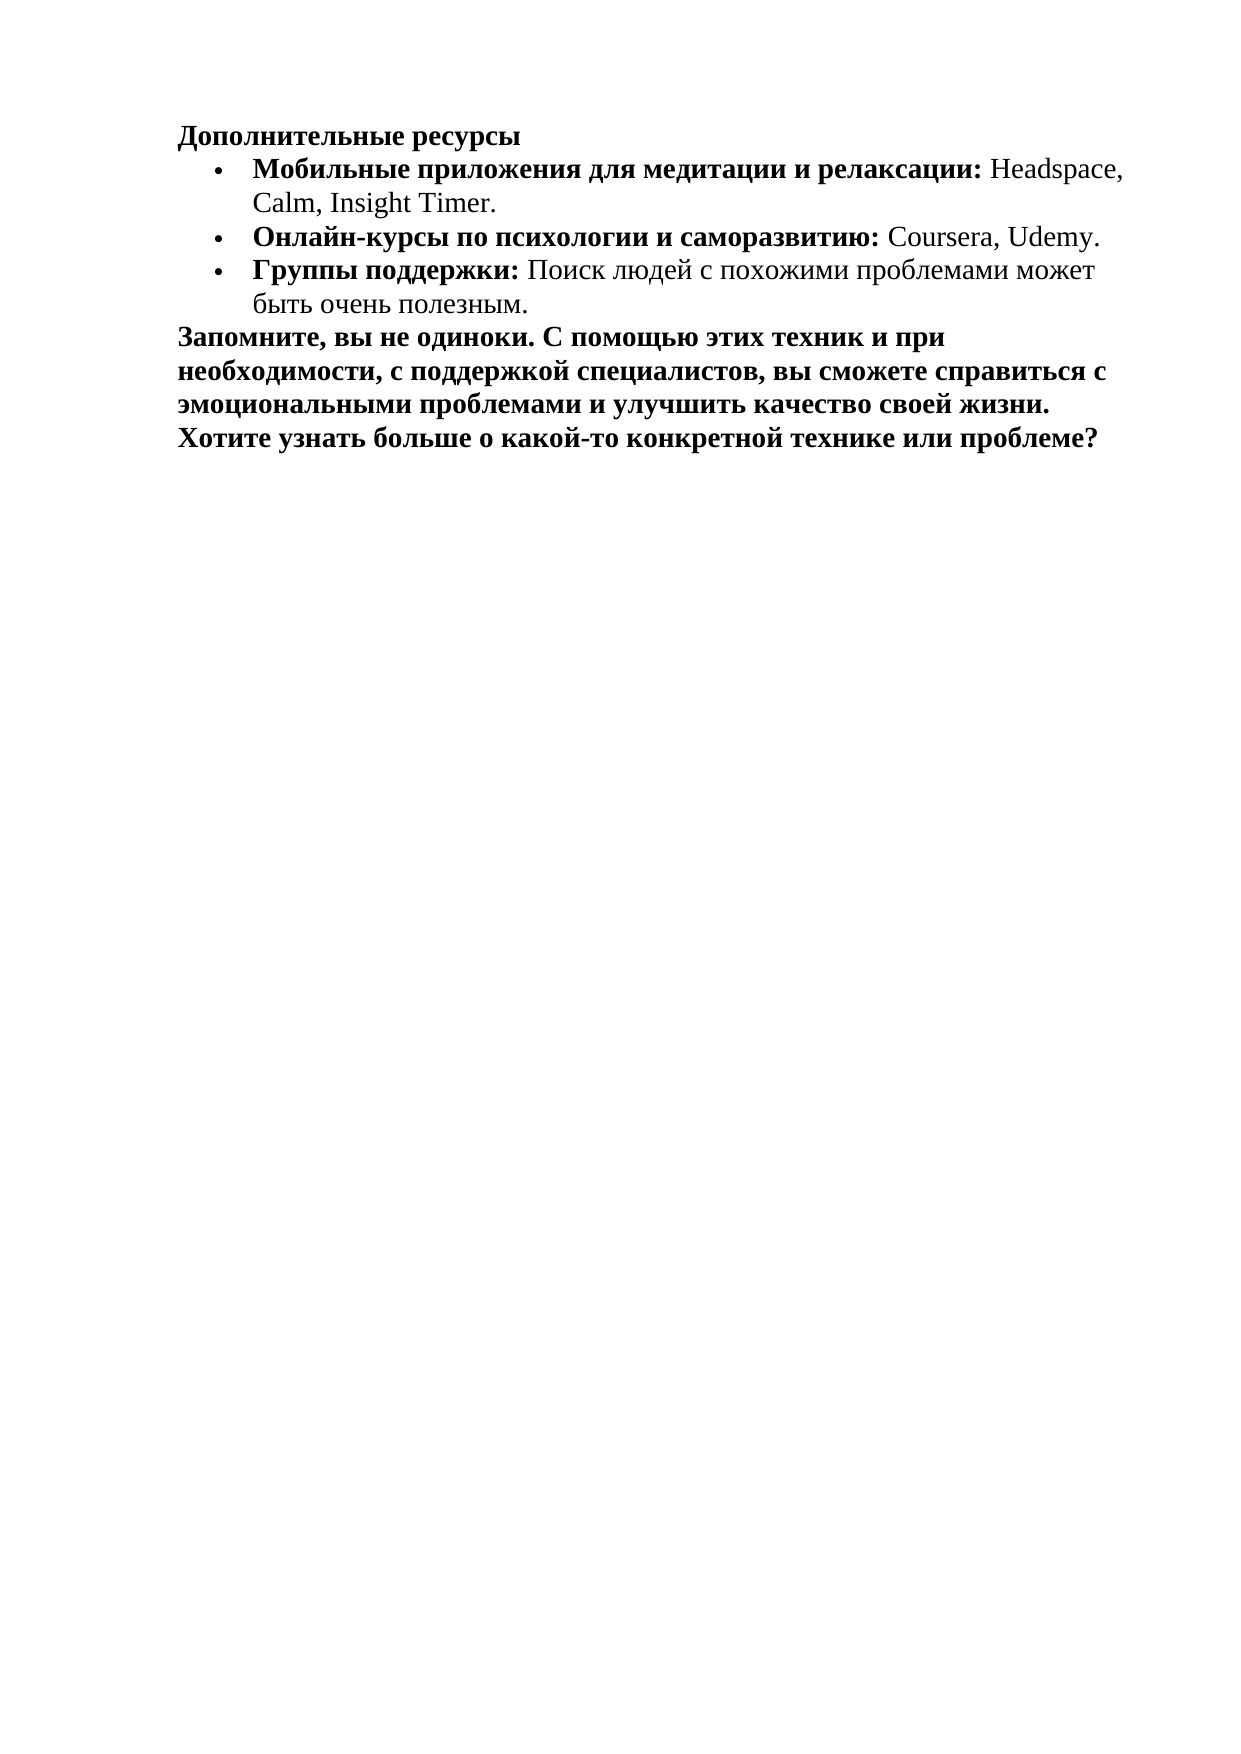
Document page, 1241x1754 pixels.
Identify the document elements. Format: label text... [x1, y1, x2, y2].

text Хотите узнать больше о какой-то конкретной технике или проблеме? [177, 420, 1152, 453]
list Мобильные приложения для медитации и релаксации: Headspace, Calm, Insight Timer. [215, 152, 1152, 219]
list Группы поддержки: Поиск людей с похожими проблемами может быть очень полезным. [215, 252, 1152, 319]
text Дополнительные ресурсы [177, 118, 1152, 152]
text Запомните, вы не одиноки. С помощью этих техник и при необходимости, с поддержкой специалистов, вы сможете справиться с эмоциональными проблемами и улучшить качество своей жизни. [177, 319, 1152, 420]
list Онлайн-курсы по психологии и саморазвитию: Coursera, Udemy. [215, 219, 1152, 252]
